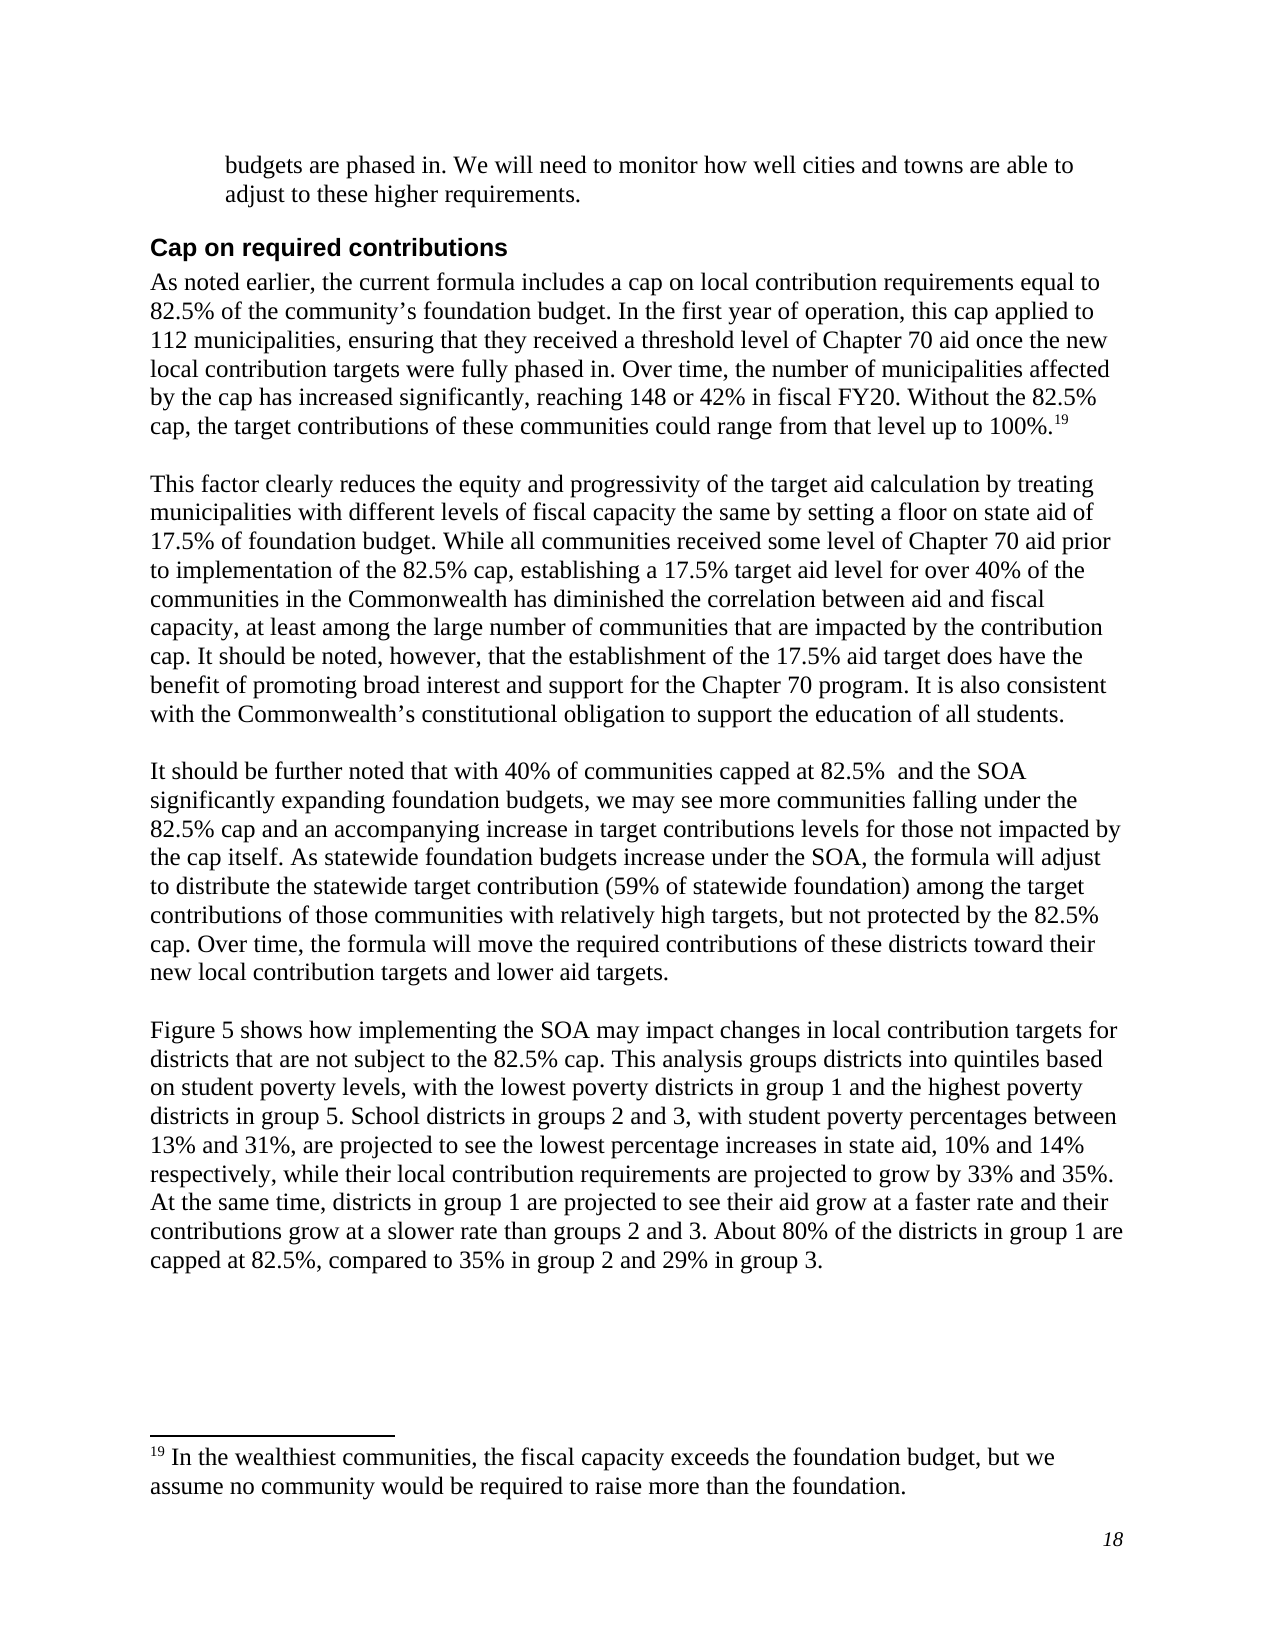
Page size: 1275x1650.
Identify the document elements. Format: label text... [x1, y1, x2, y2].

subtitle Cap on required contributions [150, 232, 1125, 261]
text As noted earlier, the current formula includes a cap on local contribution requirements equal to 82.5% of the community’s foundation budget. In the first year of operation, this cap applied to 112 municipalities, ensuring that they received a threshold level of Chapter 70 aid once the new local contribution targets were fully phased in. Over time, the number of municipalities affected by the cap has increased significantly, reaching 148 or 42% in fiscal FY20. Without the 82.5% cap, the target contributions of these communities could range from that level up to 100%. [150, 267, 1125, 440]
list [187, 150, 1125, 207]
text Figure 5 shows how implementing the SOA may impact changes in local contribution targets for districts that are not subject to the 82.5% cap. This analysis groups districts into quintiles based on student poverty levels, with the lowest poverty districts in group 1 and the highest poverty districts in group 5. School districts in groups 2 and 3, with student poverty percentages between 13% and 31%, are projected to see the lowest percentage increases in state aid, 10% and 14% respectively, while their local contribution requirements are projected to grow by 33% and 35%. At the same time, districts in group 1 are projected to see their aid grow at a faster rate and their contributions grow at a slower rate than groups 2 and 3. About 80% of the districts in group 1 are capped at 82.5%, compared to 35% in group 2 and 29% in group 3. [150, 1015, 1125, 1274]
text It should be further noted that with 40% of communities capped at 82.5% and the SOA significantly expanding foundation budgets, we may see more communities falling under the 82.5% cap and an accompanying increase in target contributions levels for those not impacted by the cap itself. As statewide foundation budgets increase under the SOA, the formula will adjust to distribute the statewide target contribution (59% of statewide foundation) among the target contributions of those communities with relatively high targets, but not protected by the 82.5% cap. Over time, the formula will move the required contributions of these districts toward their new local contribution targets and lower aid targets. [150, 756, 1125, 986]
text This factor clearly reduces the equity and progressivity of the target aid calculation by treating municipalities with different levels of fiscal capacity the same by setting a floor on state aid of 17.5% of foundation budget. While all communities received some level of Chapter 70 aid prior to implementation of the 82.5% cap, establishing a 17.5% target aid level for over 40% of the communities in the Commonwealth has diminished the correlation between aid and fiscal capacity, at least among the large number of communities that are impacted by the contribution cap. It should be noted, however, that the establishment of the 17.5% aid target does have the benefit of promoting broad interest and support for the Chapter 70 program. It is also consistent with the Commonwealth’s constitutional obligation to support the education of all students. [150, 469, 1125, 727]
